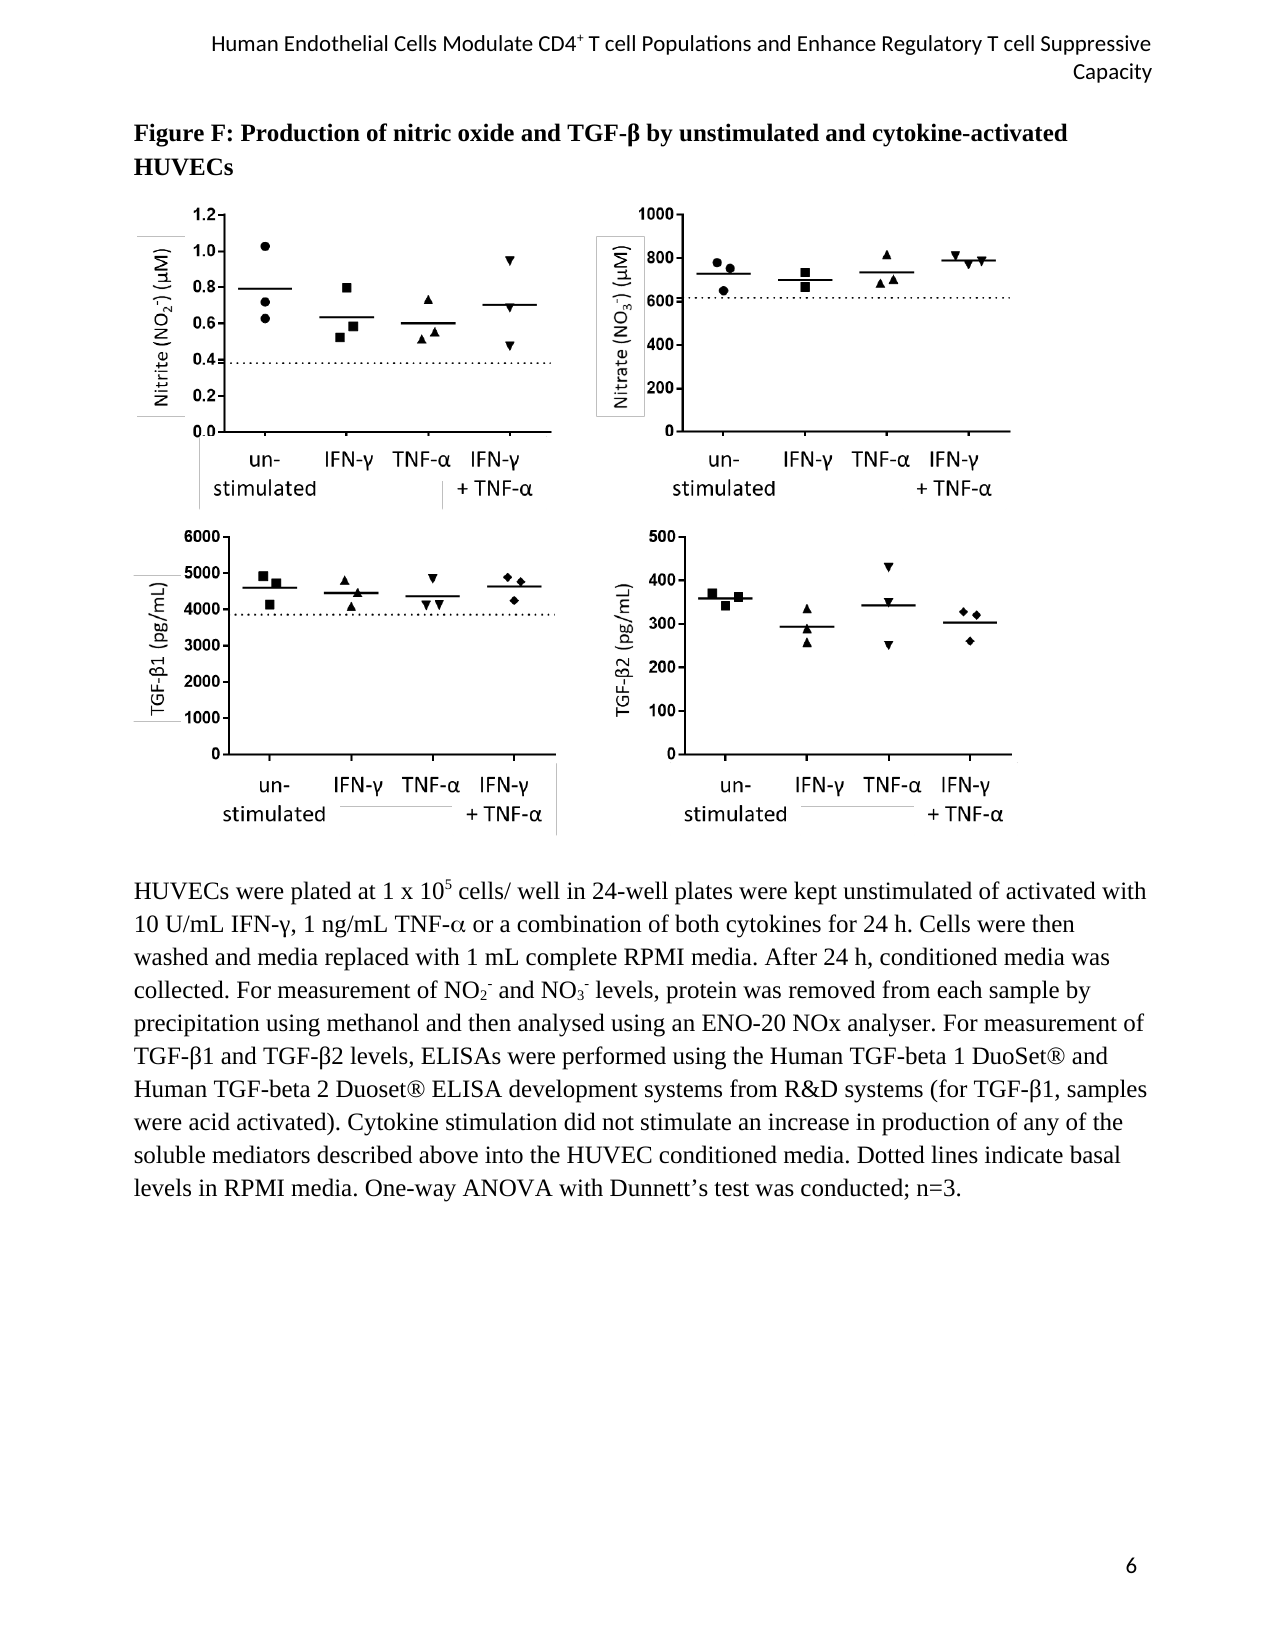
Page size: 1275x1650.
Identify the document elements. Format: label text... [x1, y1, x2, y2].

text HUVECs were plated at 1 x 105 cells/ well in 24-well plates were kept unstimulated of activated with 10 U/mL IFN-γ, 1 ng/mL TNF- or a combination of both cytokines for 24 h. Cells were then washed and media replaced with 1 mL complete RPMI media. After 24 h, conditioned media was collected. For measurement of NO2- and NO3- levels, protein was removed from each sample by precipitation using methanol and then analysed using an ENO-20 NOx analyser. For measurement of TGF-β1 and TGF-β2 levels, ELISAs were performed using the Human TGF-beta 1 DuoSet® and Human TGF-beta 2 Duoset® ELISA development systems from R&D systems (for TGF-β1, samples were acid activated). Cytokine stimulation did not stimulate an increase in production of any of the soluble mediators described above into the HUVEC conditioned media. Dotted lines indicate basal levels in RPMI media. One-way ANOVA with Dunnett’s test was conducted; n=3. [133, 876, 1152, 1202]
picture [133, 184, 1063, 851]
